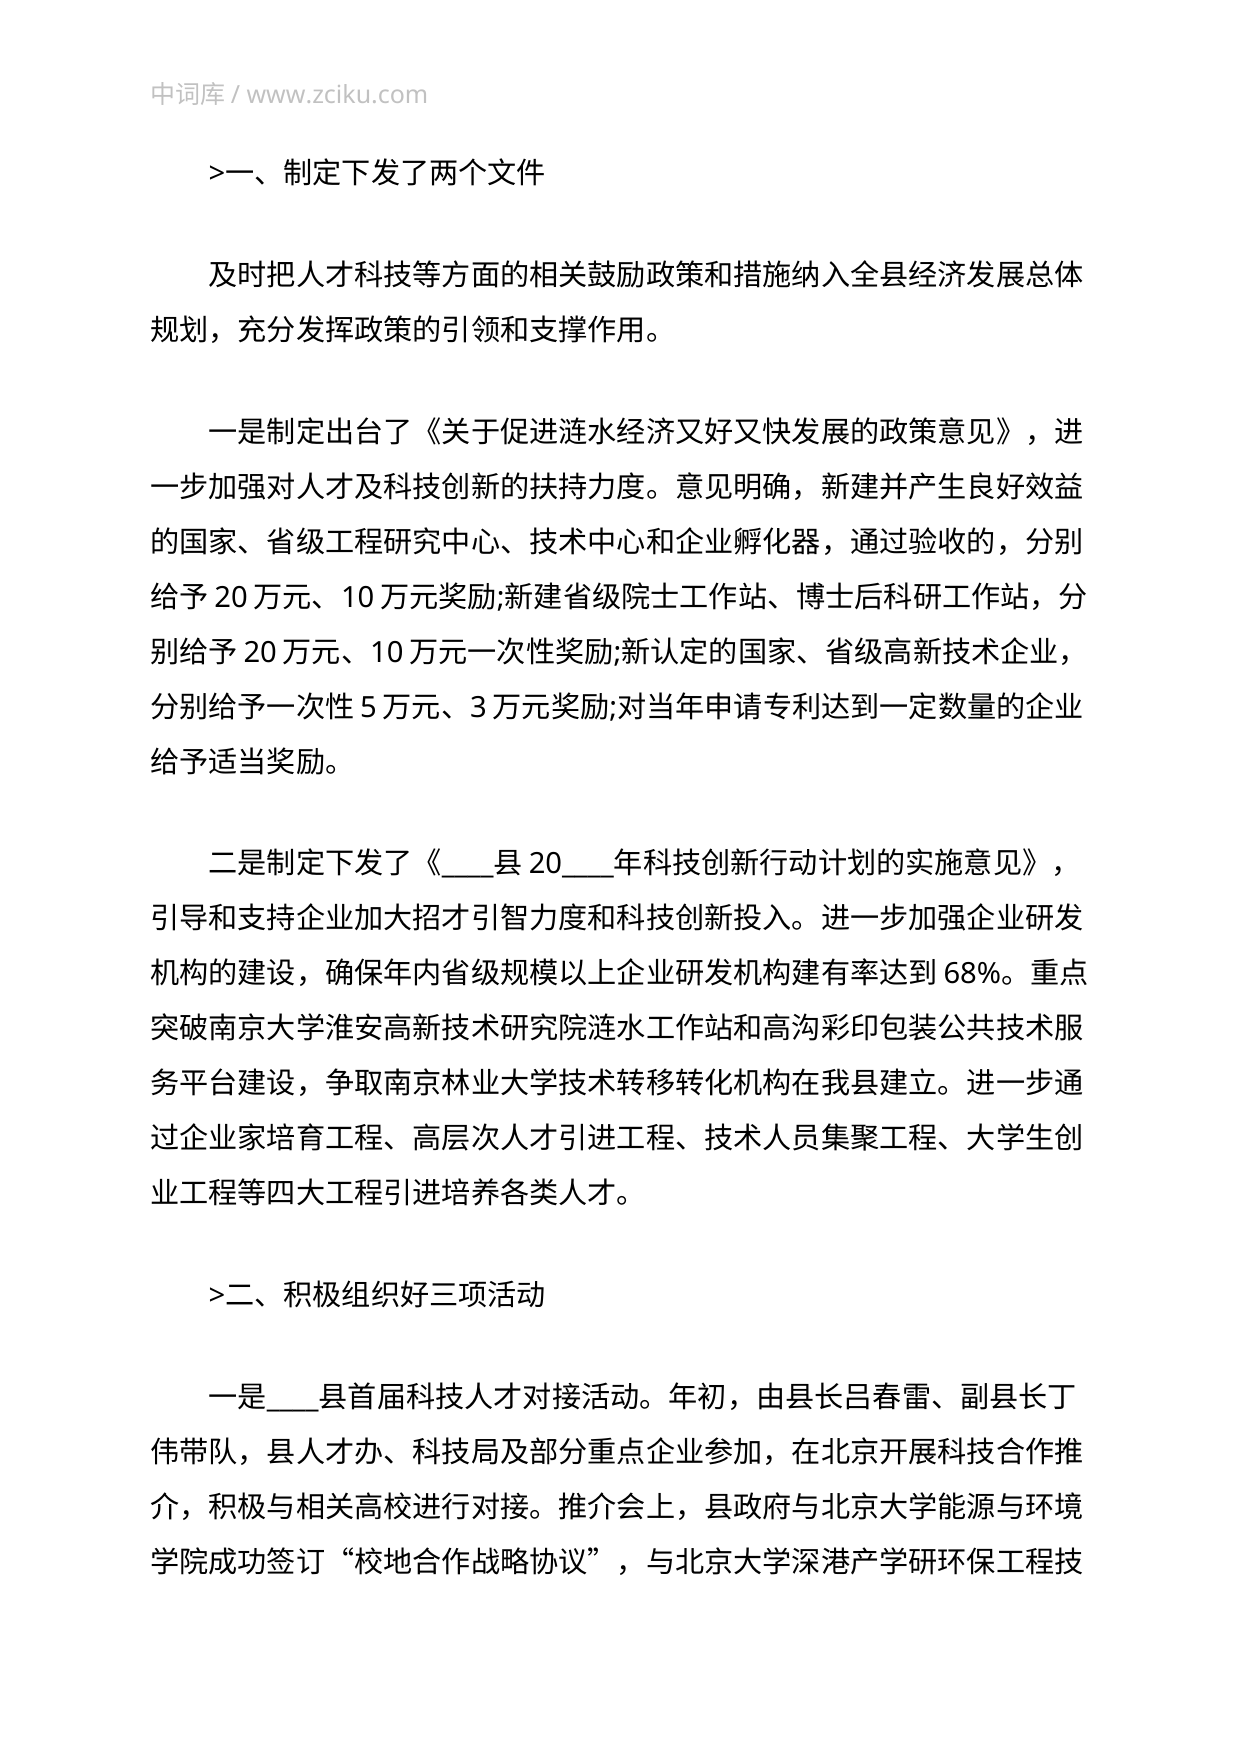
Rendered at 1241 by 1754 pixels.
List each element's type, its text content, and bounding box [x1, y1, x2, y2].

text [150, 1373, 1090, 1581]
text >一、制定下发了两个文件 [150, 150, 1090, 192]
text >二、积极组织好三项活动 [150, 1271, 1090, 1314]
text 二是制定下发了《____县20____年科技创新行动计划的实施意见》，引导和支持企业加大招才引智力度和科技创新投入。进一步加强企业研发机构的建设，确保年内省级规模以上企业研发机构建有率达到68%。重点突破南京大学淮安高新技术研究院涟水工作站和高沟彩印包装公共技术服务平台建设，争取南京林业大学技术转移转化机构在我县建立。进一步通过企业家培育工程、高层次人才引进工程、技术人员集聚工程、大学生创业工程等四大工程引进培养各类人才。 [150, 840, 1090, 1212]
text 一是制定出台了《关于促进涟水经济又好又快发展的政策意见》，进一步加强对人才及科技创新的扶持力度。意见明确，新建并产生良好效益的国家、省级工程研究中心、技术中心和企业孵化器，通过验收的，分别给予20万元、10万元奖励;新建省级院士工作站、博士后科研工作站，分别给予20万元、10万元一次性奖励;新认定的国家、省级高新技术企业，分别给予一次性5万元、3万元奖励;对当年申请专利达到一定数量的企业给予适当奖励。 [150, 409, 1090, 781]
text 及时把人才科技等方面的相关鼓励政策和措施纳入全县经济发展总体规划，充分发挥政策的引领和支撑作用。 [150, 252, 1090, 349]
